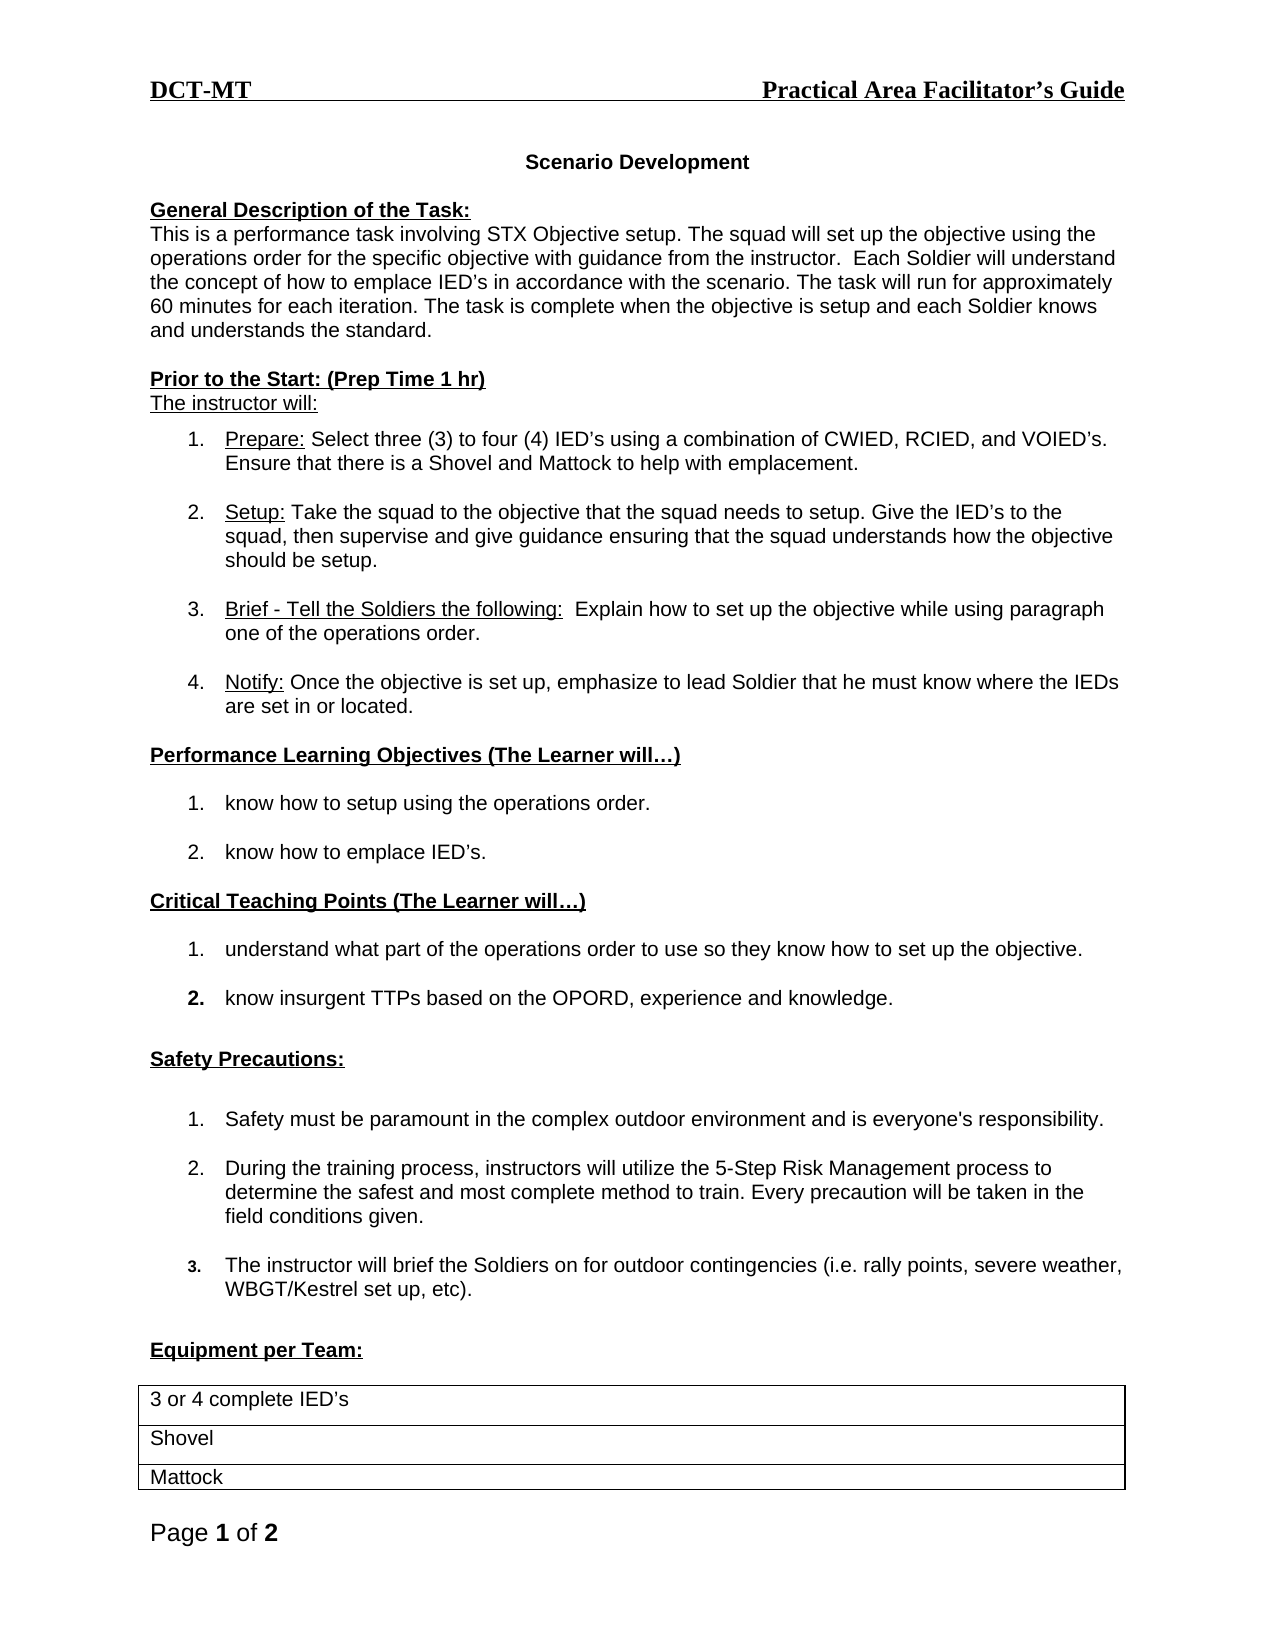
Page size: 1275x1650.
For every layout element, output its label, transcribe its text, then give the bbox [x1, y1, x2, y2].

text General Description of the Task: [150, 198, 1125, 222]
text This is a performance task involving STX Objective setup. The squad will set up the objective using the operations order for the specific objective with guidance from the instructor. Each Soldier will understand the concept of how to emplace IED’s in accordance with the scenario. The task will run for approximately 60 minutes for each iteration. The task is complete when the objective is setup and each Soldier knows and understands the standard. [150, 222, 1125, 342]
list Notify: Once the objective is set up, emphasize to lead Soldier that he must know where the IEDs are set in or located. [187, 670, 1125, 718]
text Prior to the Start: (Prep Time 1 hr) [150, 367, 1125, 391]
list know how to emplace IED’s. [187, 839, 1125, 863]
text Critical Teaching Points (The Learner will…) [150, 888, 1125, 912]
table_cell Shovel [139, 1426, 1124, 1464]
list Setup: Take the squad to the objective that the squad needs to setup. Give the IED’s to the squad, then supervise and give guidance ensuring that the squad understands how the objective should be setup. [187, 500, 1125, 572]
list Brief - Tell the Soldiers the following: Explain how to set up the objective while using paragraph one of the operations order. [187, 597, 1125, 645]
list The instructor will brief the Soldiers on for outdoor contingencies (i.e. rally points, severe weather, WBGT/Kestrel set up, etc). [187, 1253, 1125, 1301]
list know how to setup using the operations order. [187, 791, 1125, 814]
list Prepare: Select three (3) to four (4) IED’s using a combination of CWIED, RCIED, and VOIED’s. Ensure that there is a Shovel and Mattock to help with emplacement. [187, 427, 1125, 475]
text Performance Learning Objectives (The Learner will…) [150, 743, 1125, 767]
text Equipment per Team: [150, 1337, 1125, 1361]
list During the training process, instructors will utilize the 5-Step Risk Management process to determine the safest and most complete method to train. Every precaution will be taken in the field conditions given. [187, 1156, 1125, 1228]
table_header 3 or 4 complete IED’s [139, 1386, 1124, 1425]
list know insurgent TTPs based on the OPORD, experience and knowledge. [187, 985, 1125, 1009]
list Safety must be paramount in the complex outdoor environment and is everyone's responsibility. [187, 1107, 1125, 1131]
text Scenario Development [150, 150, 1125, 174]
table_cell Mattock [139, 1465, 1124, 1489]
list understand what part of the operations order to use so they know how to set up the objective. [187, 936, 1125, 960]
text The instructor will: [150, 391, 1125, 414]
text Safety Precautions: [150, 1046, 1125, 1070]
